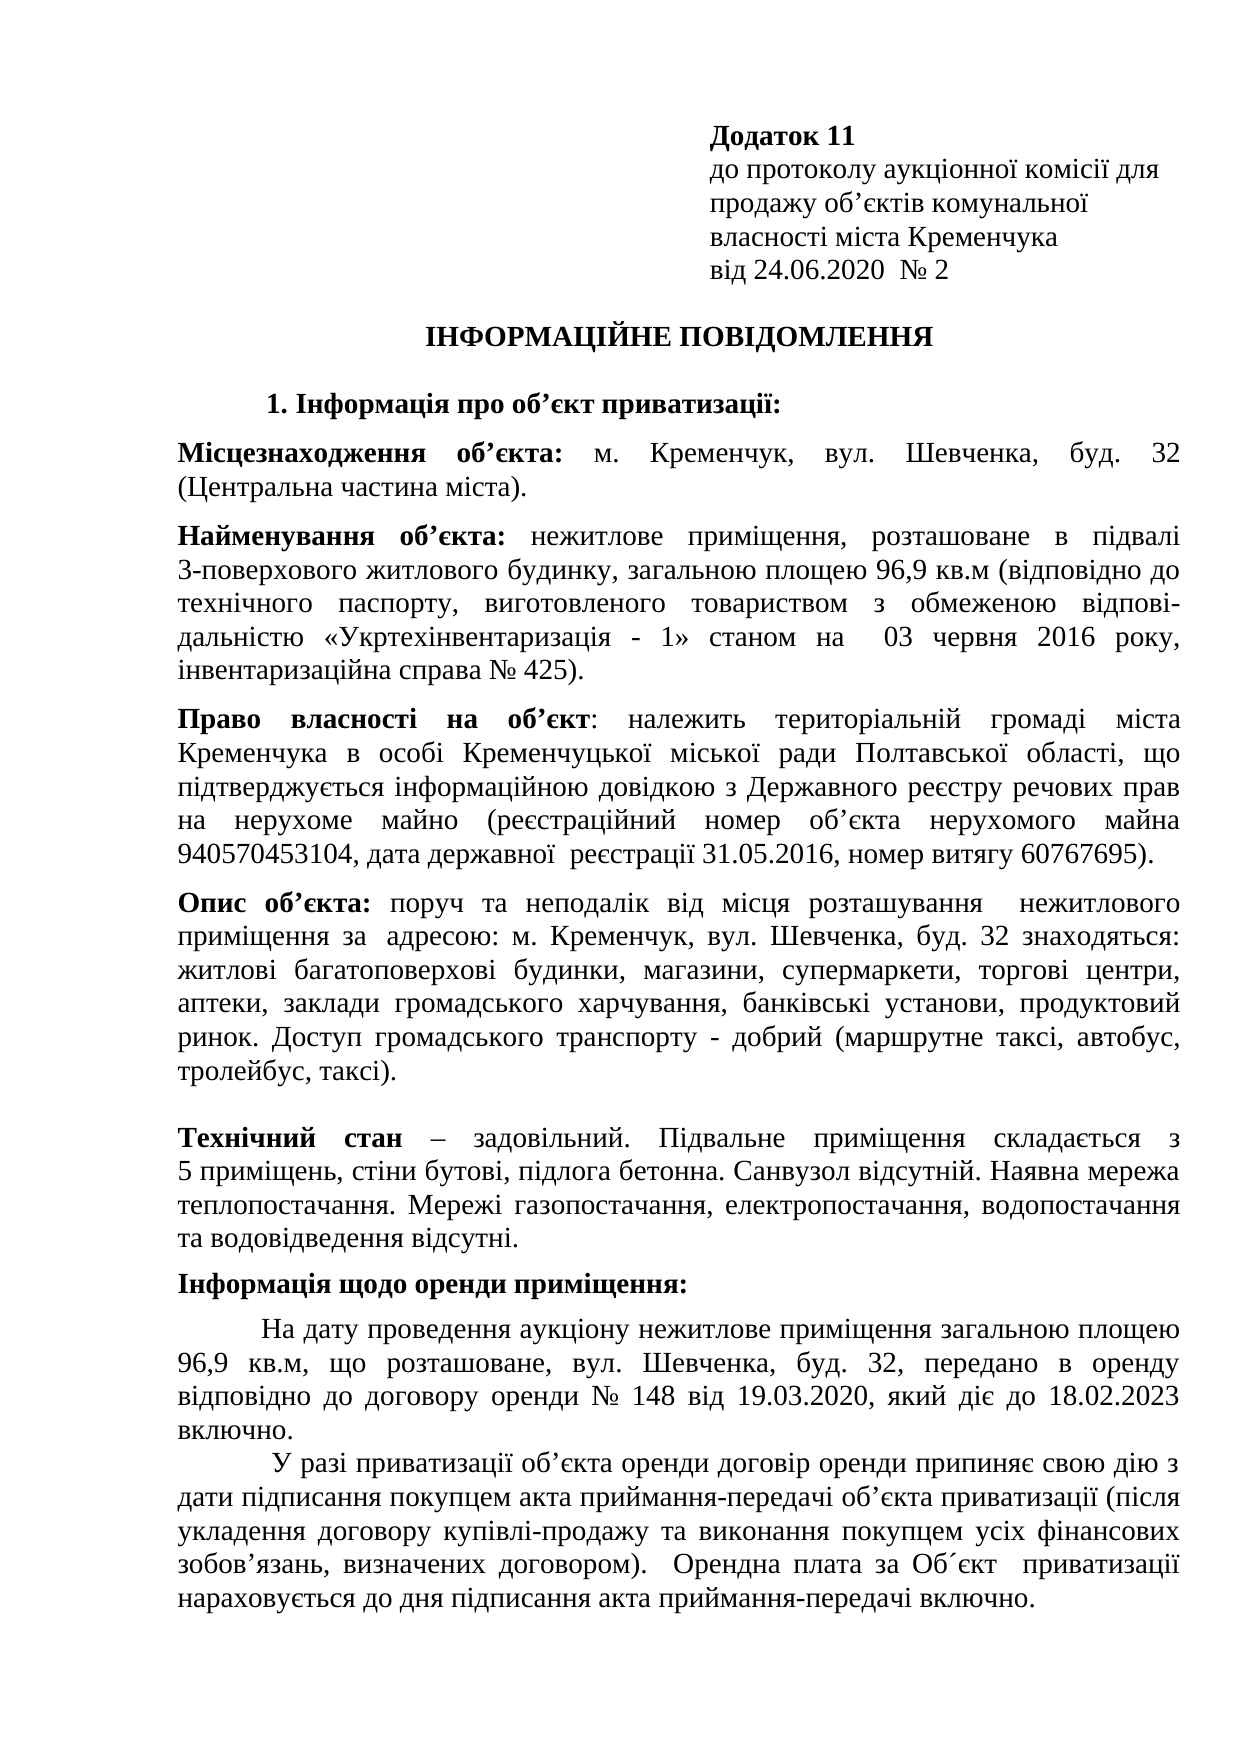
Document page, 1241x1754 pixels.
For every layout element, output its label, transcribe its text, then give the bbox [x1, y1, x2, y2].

text до протоколу аукціонної комісії для [177, 152, 1181, 185]
list Інформація про об’єкт приватизації: [177, 386, 1181, 420]
text Місцезнаходження об’єкта: м. Кременчук, вул. Шевченка, буд. 32 (Центральна частина міста). [177, 436, 1181, 503]
text від 24.06.2020 № 2 [177, 252, 1181, 286]
text Найменування об’єкта: нежитлове приміщення, розташоване в підвалі 3-поверхового житлового будинку, загальною площею 96,9 кв.м (відповідно до технічного паспорту, виготовленого товариством з обмеженою відпові-дальністю «Укртехінвентаризація - 1» станом на 03 червня 2016 року, інвентаризаційна справа № 425). [177, 518, 1181, 686]
text У разі приватизації об’єкта оренди договір оренди припиняє свою дію з дати підписання покупцем акта приймання-передачі об’єкта приватизації (після укладення договору купівлі-продажу та виконання покупцем усіх фінансових зобов’язань, визначених договором). Орендна плата за Об´єкт приватизації нараховується до дня підписання акта приймання-передачі включно. [177, 1446, 1181, 1613]
text Право власності на об’єкт: належить територіальній громаді міста Кременчука в особі Кременчуцької міської ради Полтавської області, що підтверджується інформаційною довідкою з Державного реєстру речових прав на нерухоме майно (реєстраційний номер об’єкта нерухомого майна 940570453104, дата державної реєстрації 31.05.2016, номер витягу 60767695). [177, 702, 1181, 869]
text Інформація щодо оренди приміщення: [177, 1266, 1181, 1299]
text Додаток 11 [177, 118, 1181, 152]
text Технічний стан – задовільний. Підвальне приміщення складається з 5 приміщень, стіни бутові, підлога бетонна. Санвузол відсутній. Наявна мережа теплопостачання. Мережі газопостачання, електропостачання, водопостачання та водовідведення відсутні. [177, 1120, 1181, 1254]
text ІНФОРМАЦІЙНЕ ПОВІДОМЛЕННЯ [177, 319, 1181, 353]
text Опис об’єкта: поруч та неподалік від місця розташування нежитлового приміщення за адресою: м. Кременчук, вул. Шевченка, буд. 32 знаходяться: житлові багатоповерхові будинки, магазини, супермаркети, торгові центри, аптеки, заклади громадського харчування, банківські установи, продуктовий ринок. Доступ громадського транспорту - добрий (маршрутне таксі, автобус, тролейбус, таксі). [177, 885, 1181, 1086]
text власності міста Кременчука [177, 219, 1181, 252]
text продажу об’єктів комунальної [177, 185, 1181, 219]
text На дату проведення аукціону нежитлове приміщення загальною площею 96,9 кв.м, що розташоване, вул. Шевченка, буд. 32, передано в оренду відповідно до договору оренди № 148 від 19.03.2020, який діє до 18.02.2023 включно. [177, 1311, 1181, 1446]
